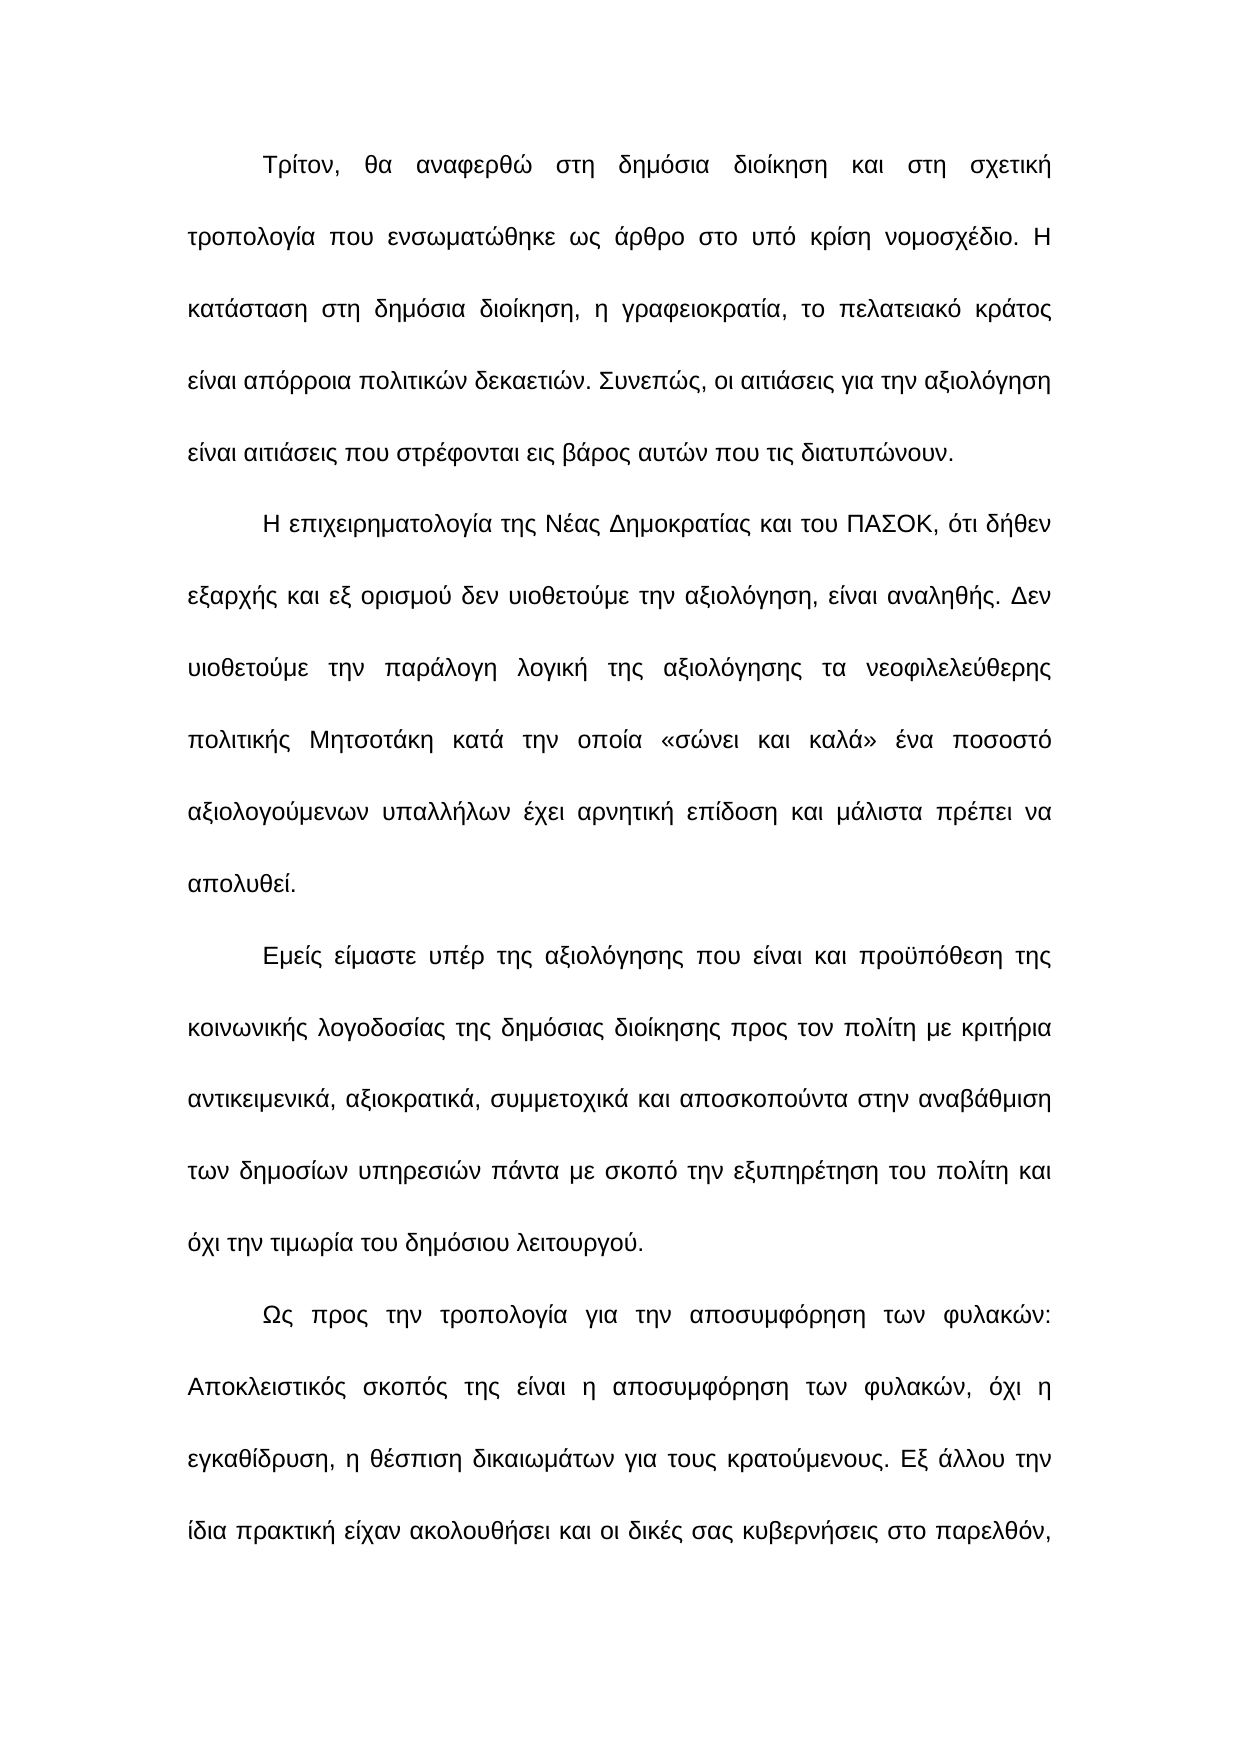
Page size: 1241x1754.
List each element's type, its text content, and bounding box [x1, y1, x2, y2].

text Τρίτον, θα αναφερθώ στη δημόσια διοίκηση και στη σχετική τροπολογία που ενσωματώθηκε ως άρθρο στο υπό κρίση νομοσχέδιο. Η κατάσταση στη δημόσια διοίκηση, η γραφειοκρατία, το πελατειακό κράτος είναι απόρροια πολιτικών δεκαετιών. Συνεπώς, οι αιτιάσεις για την αξιολόγηση είναι αιτιάσεις που στρέφονται εις βάρος αυτών που τις διατυπώνουν. [187, 150, 1053, 466]
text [187, 1300, 1053, 1544]
text Εμείς είμαστε υπέρ της αξιολόγησης που είναι και προϋπόθεση της κοινωνικής λογοδοσίας της δημόσιας διοίκησης προς τον πολίτη με κριτήρια αντικειμενικά, αξιοκρατικά, συμμετοχικά και αποσκοπούντα στην αναβάθμιση των δημοσίων υπηρεσιών πάντα με σκοπό την εξυπηρέτηση του πολίτη και όχι την τιμωρία του δημόσιου λειτουργού. [187, 941, 1053, 1257]
text Η επιχειρηματολογία της Νέας Δημοκρατίας και του ΠΑΣΟΚ, ότι δήθεν εξαρχής και εξ ορισμού δεν υιοθετούμε την αξιολόγηση, είναι αναληθής. Δεν υιοθετούμε την παράλογη λογική της αξιολόγησης τα νεοφιλελεύθερης πολιτικής Μητσοτάκη κατά την οποία «σώνει και καλά» ένα ποσοστό αξιολογούμενων υπαλλήλων έχει αρνητική επίδοση και μάλιστα πρέπει να απολυθεί. [187, 509, 1053, 897]
